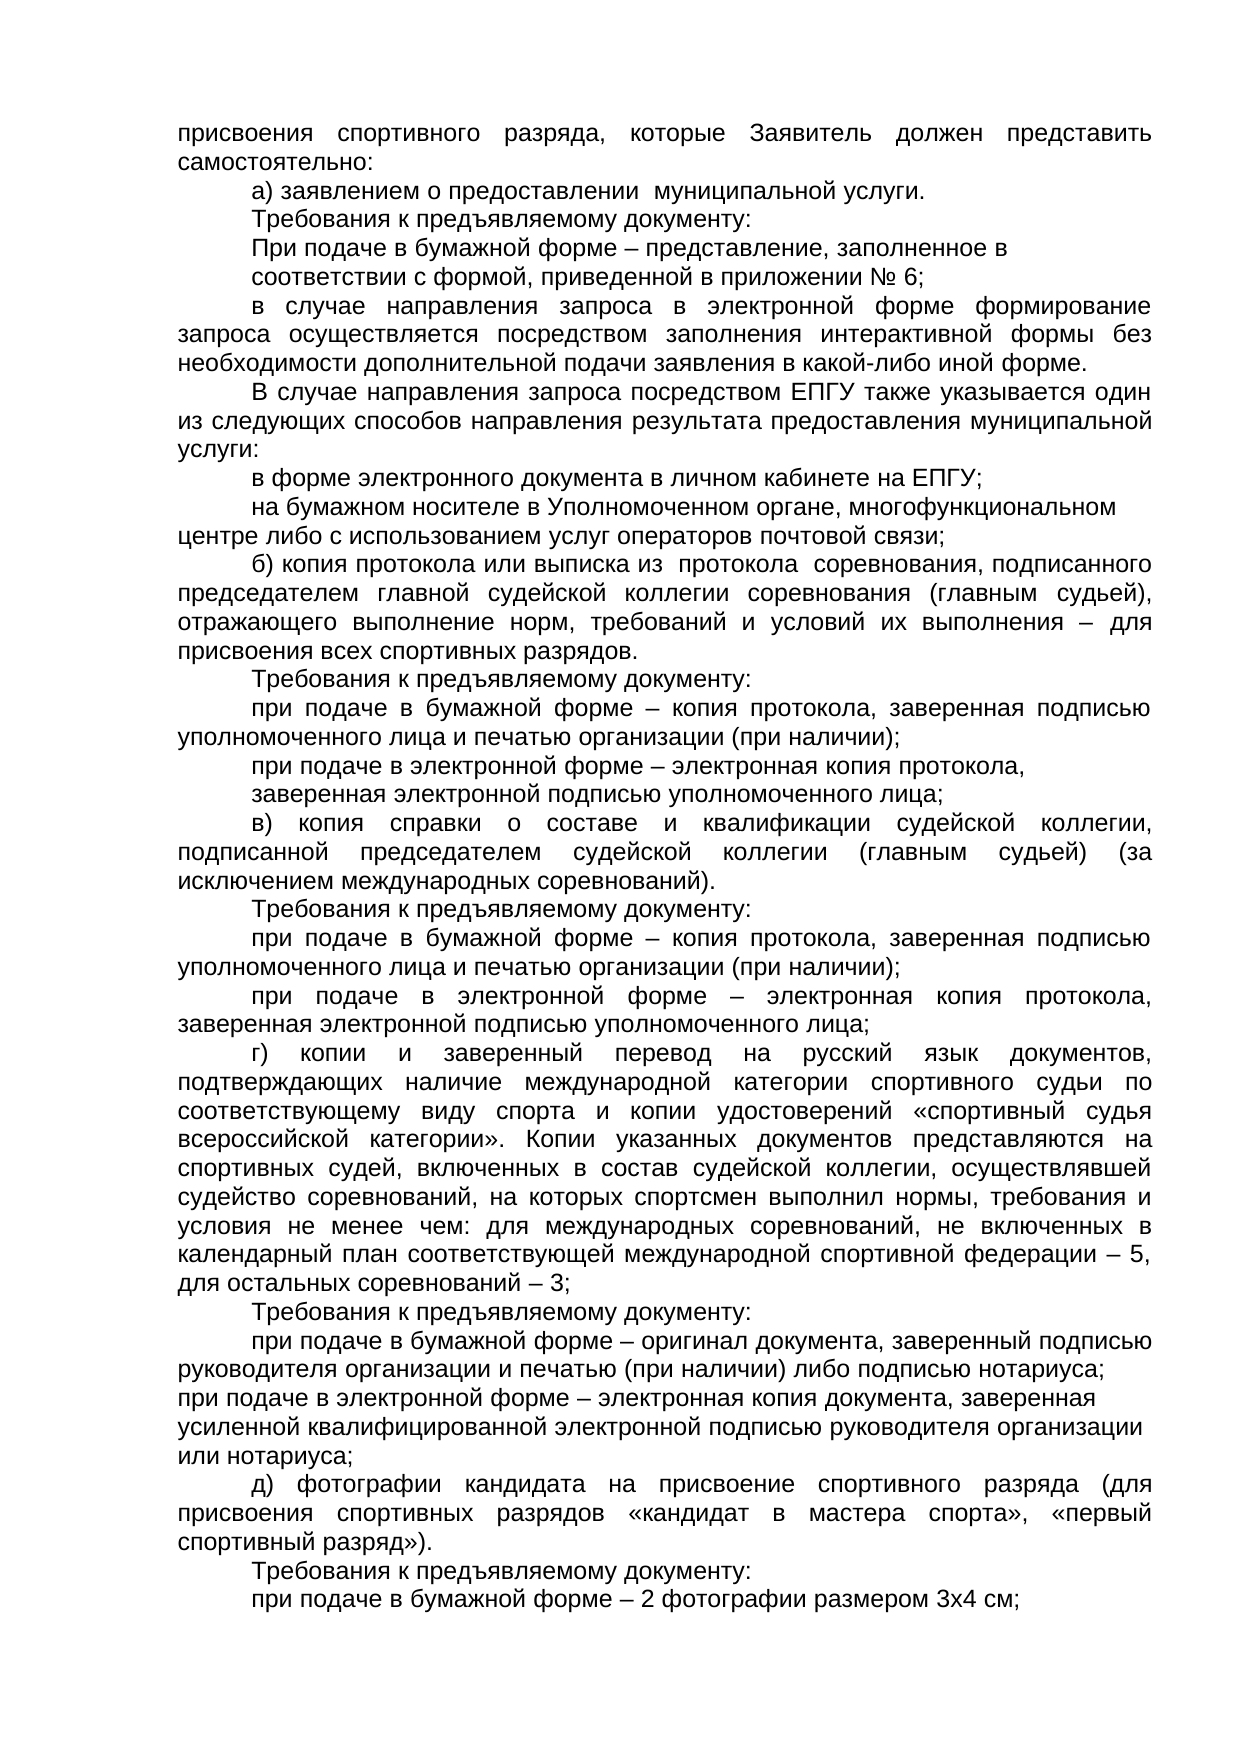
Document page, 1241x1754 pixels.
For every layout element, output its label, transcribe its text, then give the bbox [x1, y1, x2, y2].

text заверенная электронной подписью уполномоченного лица; [177, 779, 1152, 808]
text при подаче в бумажной форме – копия протокола, заверенная подписью уполномоченного лица и печатью организации (при наличии); [177, 693, 1152, 751]
text при подаче в бумажной форме – оригинал документа, заверенный подписью руководителя организации и печатью (при наличии) либо подписью нотариуса; при подаче в электронной форме – электронная копия документа, заверенная усиленной квалифицированной электронной подписью руководителя организации или нотариуса; [177, 1326, 1152, 1469]
text Требования к предъявляемому документу: [177, 1556, 1152, 1584]
text Требования к предъявляемому документу: [177, 1297, 1152, 1326]
text в форме электронного документа в личном кабинете на ЕПГУ; [177, 463, 1152, 492]
text В случае направления запроса посредством ЕПГУ также указывается один из следующих способов направления результата предоставления муниципальной услуги: [177, 377, 1152, 463]
text д) фотографии кандидата на присвоение спортивного разряда (для присвоения спортивных разрядов «кандидат в мастера спорта», «первый спортивный разряд»). [177, 1469, 1152, 1556]
text б) копия протокола или выписка из протокола соревнования, подписанного председателем главной судейской коллегии соревнования (главным судьей), отражающего выполнение норм, требований и условий их выполнения – для присвоения всех спортивных разрядов. [177, 549, 1152, 664]
text Требования к предъявляемому документу: [177, 204, 1152, 233]
text в) копия справки о составе и квалификации судейской коллегии, подписанной председателем судейской коллегии (главным судьей) (за исключением международных соревнований). [177, 808, 1152, 894]
text при подаче в бумажной форме – копия протокола, заверенная подписью уполномоченного лица и печатью организации (при наличии); [177, 923, 1152, 981]
text при подаче в электронной форме – электронная копия протокола, [177, 751, 1152, 779]
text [177, 118, 1152, 176]
text При подаче в бумажной форме – представление, заполненное в [177, 233, 1152, 262]
text г) копии и заверенный перевод на русский язык документов, подтверждающих наличие международной категории спортивного судьи по соответствующему виду спорта и копии удостоверений «спортивный судья всероссийской категории». Копии указанных документов представляются на спортивных судей, включенных в состав судейской коллегии, осуществлявшей судейство соревнований, на которых спортсмен выполнил нормы, требования и условия не менее чем: для международных соревнований, не включенных в календарный план соответствующей международной спортивной федерации – 5, для остальных соревнований – 3; [177, 1038, 1152, 1297]
text Требования к предъявляемому документу: [177, 894, 1152, 923]
text а) заявлением о предоставлении муниципальной услуги. [177, 176, 1152, 204]
text при подаче в бумажной форме – 2 фотографии размером 3х4 см; [177, 1584, 1152, 1613]
text Требования к предъявляемому документу: [177, 664, 1152, 693]
text в случае направления запроса в электронной форме формирование запроса осуществляется посредством заполнения интерактивной формы без необходимости дополнительной подачи заявления в какой-либо иной форме. [177, 291, 1152, 377]
text соответствии с формой, приведенной в приложении № 6; [177, 262, 1152, 291]
text на бумажном носителе в Уполномоченном органе, многофункциональном центре либо с использованием услуг операторов почтовой связи; [177, 492, 1152, 549]
text при подаче в электронной форме – электронная копия протокола, заверенная электронной подписью уполномоченного лица; [177, 981, 1152, 1038]
